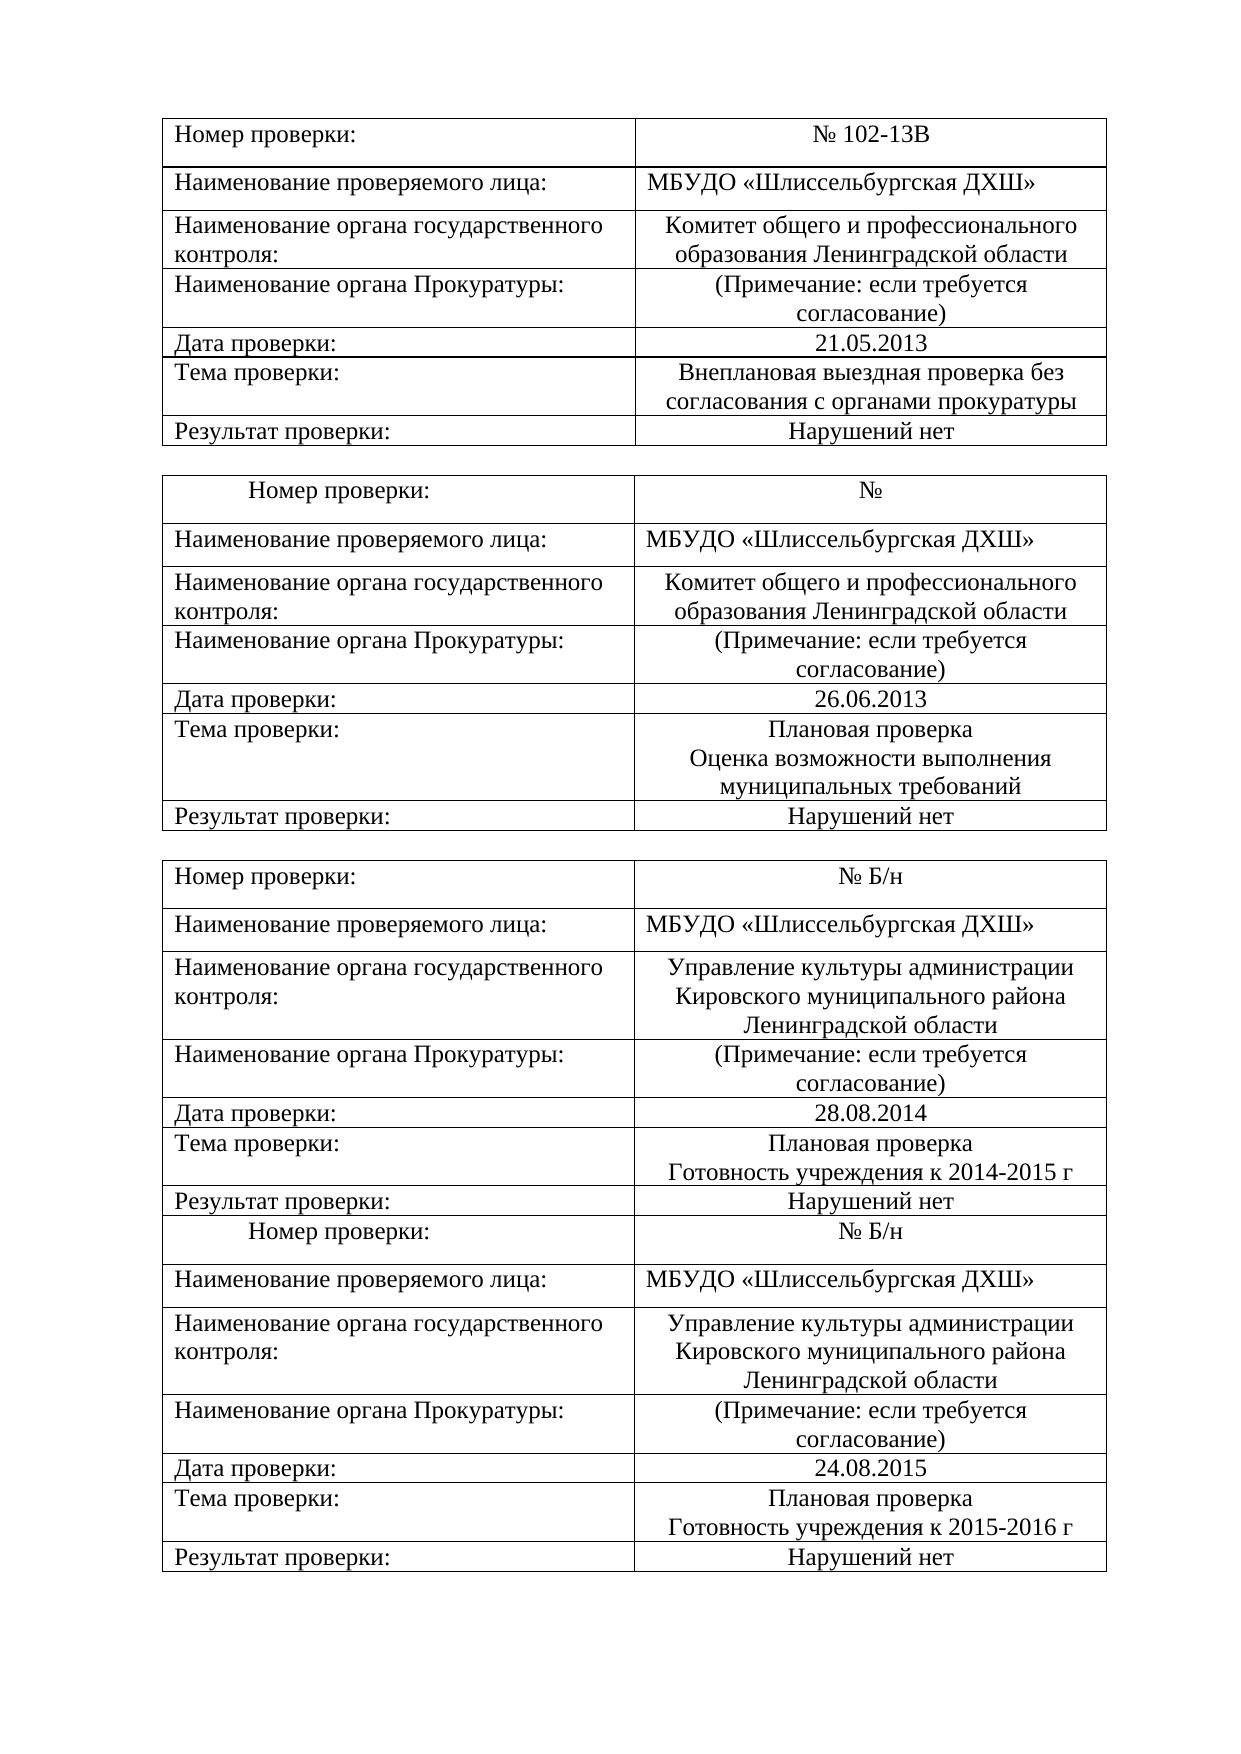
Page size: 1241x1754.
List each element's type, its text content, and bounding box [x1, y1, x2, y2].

table_cell Наименование проверяемого лица: [163, 168, 635, 209]
table_cell (Примечание: если требуется согласование) [636, 269, 1106, 327]
table_cell Результат проверки: [163, 801, 634, 830]
table_cell Управление культуры администрации Кировского муниципального района Ленинградской области [635, 1308, 1106, 1394]
table_cell Плановая проверка Готовность учреждения к 2015-2016 г [635, 1483, 1106, 1541]
table_header № [635, 476, 1106, 523]
table_cell Нарушений нет [635, 1186, 1106, 1215]
table_cell Результат проверки: [163, 1542, 634, 1571]
table_cell Дата проверки: [163, 1098, 634, 1127]
table_header № Б/н [635, 861, 1106, 908]
table_cell 24.08.2015 [635, 1454, 1106, 1482]
table_cell Наименование органа государственного контроля: [163, 567, 634, 624]
table_cell Тема проверки: [163, 358, 635, 415]
table_header Номер проверки: [163, 119, 635, 166]
table_cell Наименование органа государственного контроля: [163, 211, 635, 268]
table_cell Тема проверки: [163, 1128, 634, 1185]
table_header № 102-13В [636, 119, 1106, 166]
table_cell Плановая проверка Готовность учреждения к 2014-2015 г [635, 1128, 1106, 1185]
table_cell 21.05.2013 [636, 328, 1106, 356]
table_cell Нарушений нет [635, 1542, 1106, 1571]
table_cell Дата проверки: [163, 328, 635, 356]
table_cell Наименование проверяемого лица: [163, 1265, 634, 1307]
table_cell Комитет общего и профессионального образования Ленинградской области [636, 211, 1106, 268]
table_cell Управление культуры администрации Кировского муниципального района Ленинградской области [635, 952, 1106, 1038]
table_cell Наименование органа Прокуратуры: [163, 1395, 634, 1452]
table_cell Наименование проверяемого лица: [163, 909, 634, 951]
table_cell МБУДО «Шлиссельбургская ДХШ» [635, 909, 1106, 951]
table_cell 28.08.2014 [635, 1098, 1106, 1127]
table_cell Внеплановая выездная проверка без согласования с органами прокуратуры [636, 358, 1106, 415]
table_cell МБУДО «Шлиссельбургская ДХШ» [635, 524, 1106, 566]
table_cell Дата проверки: [163, 684, 634, 713]
table_cell Дата проверки: [163, 1454, 634, 1482]
table_cell № Б/н [635, 1216, 1106, 1263]
table_cell Наименование органа государственного контроля: [163, 1308, 634, 1394]
table_header Номер проверки: [163, 476, 634, 523]
table_cell Результат проверки: [163, 416, 635, 445]
table_cell (Примечание: если требуется согласование) [635, 1040, 1106, 1097]
table_cell Тема проверки: [163, 1483, 634, 1541]
table_cell Нарушений нет [636, 416, 1106, 445]
table_cell (Примечание: если требуется согласование) [635, 1395, 1106, 1452]
table_cell Результат проверки: [163, 1186, 634, 1215]
table_cell Номер проверки: [163, 1216, 634, 1263]
table_cell Наименование органа Прокуратуры: [163, 269, 635, 327]
table_cell 26.06.2013 [635, 684, 1106, 713]
table_cell Тема проверки: [163, 714, 634, 800]
table_cell Наименование органа Прокуратуры: [163, 626, 634, 683]
table_cell Наименование органа Прокуратуры: [163, 1040, 634, 1097]
table_header Номер проверки: [163, 861, 634, 908]
table_cell Комитет общего и профессионального образования Ленинградской области [635, 567, 1106, 624]
table_cell Наименование проверяемого лица: [163, 524, 634, 566]
table_cell Наименование органа государственного контроля: [163, 952, 634, 1038]
table_cell Плановая проверка Оценка возможности выполнения муниципальных требований [635, 714, 1106, 800]
table_cell Нарушений нет [635, 801, 1106, 830]
table_cell МБУДО «Шлиссельбургская ДХШ» [635, 1265, 1106, 1307]
table_cell МБУДО «Шлиссельбургская ДХШ» [636, 168, 1106, 209]
table_cell (Примечание: если требуется согласование) [635, 626, 1106, 683]
